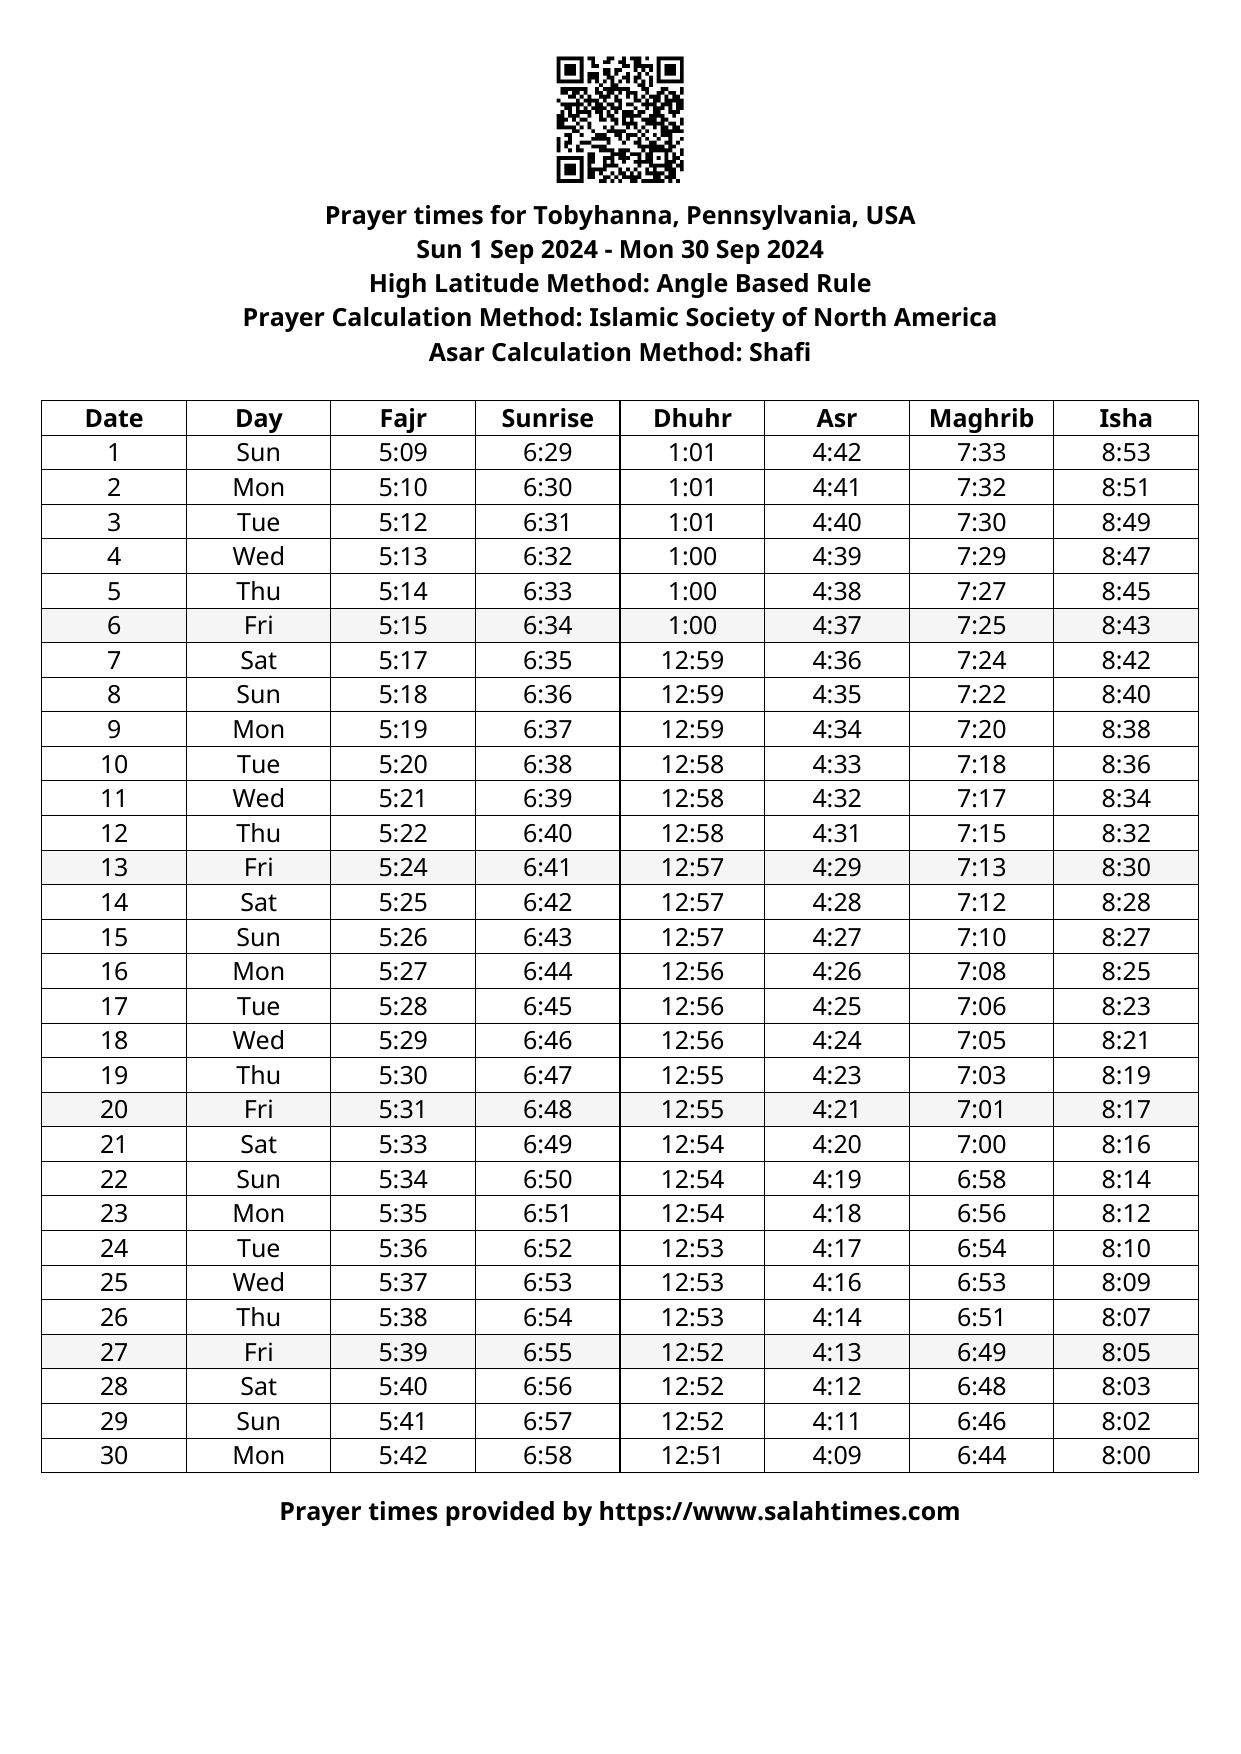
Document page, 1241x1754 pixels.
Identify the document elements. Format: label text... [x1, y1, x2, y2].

table_cell 12:51 [621, 1439, 764, 1472]
table_header Fajr [331, 401, 475, 434]
table_cell 8:40 [1054, 678, 1198, 711]
table_cell 12:56 [621, 989, 764, 1022]
table_cell 6:48 [910, 1369, 1053, 1403]
table_cell 4:23 [765, 1058, 909, 1092]
table_cell 1:00 [621, 609, 764, 642]
table_cell 8:38 [1054, 712, 1198, 746]
table_cell 4:19 [765, 1162, 909, 1195]
table_cell 21 [42, 1127, 186, 1161]
table_cell 12:59 [621, 678, 764, 711]
table_cell 5:20 [331, 747, 475, 780]
table_cell 1:00 [621, 574, 764, 607]
table_cell 8:03 [1054, 1369, 1198, 1403]
table_header Asr [765, 401, 909, 434]
text Prayer times for Tobyhanna, Pennsylvania, USA [42, 198, 1198, 232]
table_cell 3 [42, 505, 186, 538]
table_cell 7:05 [910, 1024, 1053, 1057]
table_cell 8:17 [1054, 1093, 1198, 1126]
table_cell 5:36 [331, 1231, 475, 1264]
table_cell 7:03 [910, 1058, 1053, 1092]
table_cell 6:46 [476, 1024, 619, 1057]
table_cell 12:55 [621, 1058, 764, 1092]
table_cell 6:50 [476, 1162, 619, 1195]
table_cell Sun [187, 1162, 330, 1195]
table_cell 7:13 [910, 851, 1053, 884]
text Prayer Calculation Method: Islamic Society of North America [42, 300, 1198, 334]
table_header Isha [1054, 401, 1198, 434]
table_cell Sat [187, 1127, 330, 1161]
table_cell 4:29 [765, 851, 909, 884]
table_cell 5:37 [331, 1266, 475, 1299]
table_cell 12:52 [621, 1335, 764, 1368]
table_cell 18 [42, 1024, 186, 1057]
table_cell 6:30 [476, 470, 619, 504]
table_cell Sun [187, 920, 330, 953]
table_cell Wed [187, 1024, 330, 1057]
table_cell 5:35 [331, 1196, 475, 1230]
table_cell 8:30 [1054, 851, 1198, 884]
table_cell 24 [42, 1231, 186, 1264]
table_cell 5:29 [331, 1024, 475, 1057]
table_cell 7:25 [910, 609, 1053, 642]
table_cell 5:10 [331, 470, 475, 504]
table_cell 12:53 [621, 1266, 764, 1299]
table_cell 8:36 [1054, 747, 1198, 780]
table_cell 5:24 [331, 851, 475, 884]
table_cell 7:32 [910, 470, 1053, 504]
table_cell 8:34 [1054, 781, 1198, 815]
table_cell 6:51 [910, 1300, 1053, 1334]
table_cell 5:38 [331, 1300, 475, 1334]
table_cell 27 [42, 1335, 186, 1368]
table_cell 6:33 [476, 574, 619, 607]
table_cell 7:00 [910, 1127, 1053, 1161]
table_cell 7:10 [910, 920, 1053, 953]
table_cell Sun [187, 436, 330, 469]
table_cell 1 [42, 436, 186, 469]
table_cell 5:27 [331, 954, 475, 988]
table_cell 6:31 [476, 505, 619, 538]
table_cell 1:01 [621, 436, 764, 469]
table_cell Mon [187, 1439, 330, 1472]
table_cell 4:16 [765, 1266, 909, 1299]
table_cell 5:39 [331, 1335, 475, 1368]
table_cell 7:30 [910, 505, 1053, 538]
table_cell 4:13 [765, 1335, 909, 1368]
table_cell 7:22 [910, 678, 1053, 711]
table_cell 8:07 [1054, 1300, 1198, 1334]
table_cell 8:53 [1054, 436, 1198, 469]
table_cell 4:21 [765, 1093, 909, 1126]
table_cell 29 [42, 1404, 186, 1437]
table_header Dhuhr [621, 401, 764, 434]
table_cell 6:55 [476, 1335, 619, 1368]
table_cell 6:47 [476, 1058, 619, 1092]
table_cell 30 [42, 1439, 186, 1472]
table_cell 6:49 [476, 1127, 619, 1161]
table_cell 6:48 [476, 1093, 619, 1126]
table_cell 12:59 [621, 712, 764, 746]
table_cell 12:56 [621, 1024, 764, 1057]
table_cell 6:36 [476, 678, 619, 711]
table_cell 6:54 [910, 1231, 1053, 1264]
table_cell Thu [187, 1058, 330, 1092]
table_cell Sat [187, 1369, 330, 1403]
table_cell 8:19 [1054, 1058, 1198, 1092]
table_cell 8:00 [1054, 1439, 1198, 1472]
table_cell 6:49 [910, 1335, 1053, 1368]
table_cell Fri [187, 609, 330, 642]
table_cell 12:52 [621, 1404, 764, 1437]
table_cell 7:12 [910, 885, 1053, 919]
table_cell 19 [42, 1058, 186, 1092]
table_cell 4:18 [765, 1196, 909, 1230]
table_cell Mon [187, 470, 330, 504]
table_cell 6:53 [910, 1266, 1053, 1299]
table_cell 5:22 [331, 816, 475, 849]
table_cell 12:56 [621, 954, 764, 988]
table_cell 12:53 [621, 1231, 764, 1264]
table_cell Tue [187, 989, 330, 1022]
table_cell 1:00 [621, 539, 764, 573]
table_cell 12:54 [621, 1162, 764, 1195]
table_cell 7:15 [910, 816, 1053, 849]
table_cell 1:01 [621, 505, 764, 538]
table_cell 7:20 [910, 712, 1053, 746]
table_cell 6:58 [910, 1162, 1053, 1195]
table_header Sunrise [476, 401, 619, 434]
table_cell Tue [187, 505, 330, 538]
table_cell 5:25 [331, 885, 475, 919]
table_cell 4:27 [765, 920, 909, 953]
table_cell 12:57 [621, 920, 764, 953]
table_header Date [42, 401, 186, 434]
table_cell 5:41 [331, 1404, 475, 1437]
table_cell 12:58 [621, 816, 764, 849]
table_cell 8:43 [1054, 609, 1198, 642]
table_cell 7:24 [910, 643, 1053, 677]
table_cell 5:17 [331, 643, 475, 677]
table_cell 4 [42, 539, 186, 573]
table_cell 1:01 [621, 470, 764, 504]
table_cell 8:14 [1054, 1162, 1198, 1195]
table_cell 4:41 [765, 470, 909, 504]
table_cell 8:21 [1054, 1024, 1198, 1057]
text High Latitude Method: Angle Based Rule [42, 266, 1198, 300]
table_cell 6:42 [476, 885, 619, 919]
table_cell 5:19 [331, 712, 475, 746]
table_cell 5:30 [331, 1058, 475, 1092]
table_cell 6:54 [476, 1300, 619, 1334]
table_cell 12:54 [621, 1196, 764, 1230]
text Asar Calculation Method: Shafi [42, 334, 1198, 368]
table_cell 4:33 [765, 747, 909, 780]
table_cell 5:34 [331, 1162, 475, 1195]
table_cell 7 [42, 643, 186, 677]
table_cell 8:49 [1054, 505, 1198, 538]
table_cell 4:40 [765, 505, 909, 538]
table_header Day [187, 401, 330, 434]
table_cell 8:02 [1054, 1404, 1198, 1437]
table_cell 8:16 [1054, 1127, 1198, 1161]
table_cell 8:32 [1054, 816, 1198, 849]
table_cell 5:12 [331, 505, 475, 538]
table_cell 4:32 [765, 781, 909, 815]
table_cell 6:53 [476, 1266, 619, 1299]
table_cell Wed [187, 1266, 330, 1299]
table_cell 8:45 [1054, 574, 1198, 607]
table_cell 20 [42, 1093, 186, 1126]
table_cell 5:18 [331, 678, 475, 711]
table_cell 6:32 [476, 539, 619, 573]
table_cell 4:09 [765, 1439, 909, 1472]
table_cell 4:37 [765, 609, 909, 642]
table_cell 4:24 [765, 1024, 909, 1057]
table_cell 22 [42, 1162, 186, 1195]
table_cell 7:33 [910, 436, 1053, 469]
table_cell 4:12 [765, 1369, 909, 1403]
table_cell 5:33 [331, 1127, 475, 1161]
table_cell 12:58 [621, 747, 764, 780]
table_cell Tue [187, 747, 330, 780]
table_cell 6:52 [476, 1231, 619, 1264]
table_cell Thu [187, 574, 330, 607]
table_cell 8 [42, 678, 186, 711]
table_cell 9 [42, 712, 186, 746]
table_cell 5:14 [331, 574, 475, 607]
table_cell 28 [42, 1369, 186, 1403]
table_cell 5:42 [331, 1439, 475, 1472]
table_cell Mon [187, 1196, 330, 1230]
table_cell 6:56 [476, 1369, 619, 1403]
text Prayer times provided by https://www.salahtimes.com [42, 1494, 1198, 1528]
table_cell 8:23 [1054, 989, 1198, 1022]
table_cell 6:38 [476, 747, 619, 780]
table_cell Fri [187, 1335, 330, 1368]
table_cell 5:13 [331, 539, 475, 573]
table_cell 26 [42, 1300, 186, 1334]
table_cell 12:57 [621, 851, 764, 884]
table_cell 6:43 [476, 920, 619, 953]
table_cell 12:52 [621, 1369, 764, 1403]
table_cell 7:29 [910, 539, 1053, 573]
table_cell 6:57 [476, 1404, 619, 1437]
table_cell 4:31 [765, 816, 909, 849]
table_cell 4:38 [765, 574, 909, 607]
table_cell 5:09 [331, 436, 475, 469]
table_cell Mon [187, 954, 330, 988]
table_cell Thu [187, 816, 330, 849]
table_cell 4:35 [765, 678, 909, 711]
table_cell Mon [187, 712, 330, 746]
table_cell 6:41 [476, 851, 619, 884]
table_cell 5:40 [331, 1369, 475, 1403]
table_cell 12:58 [621, 781, 764, 815]
table_cell 4:39 [765, 539, 909, 573]
table_cell 2 [42, 470, 186, 504]
table_cell 6:39 [476, 781, 619, 815]
table_cell 5:31 [331, 1093, 475, 1126]
table_cell 6:46 [910, 1404, 1053, 1437]
table_cell 7:27 [910, 574, 1053, 607]
table_cell Thu [187, 1300, 330, 1334]
table_cell 12:59 [621, 643, 764, 677]
table_cell 8:12 [1054, 1196, 1198, 1230]
table_cell 10 [42, 747, 186, 780]
table_cell 5:28 [331, 989, 475, 1022]
table_cell Wed [187, 539, 330, 573]
table_cell 4:34 [765, 712, 909, 746]
table_cell 5 [42, 574, 186, 607]
table_cell 8:10 [1054, 1231, 1198, 1264]
table_cell 12 [42, 816, 186, 849]
table_cell 14 [42, 885, 186, 919]
table_header Maghrib [910, 401, 1053, 434]
table_cell 6:40 [476, 816, 619, 849]
table_cell 6:44 [476, 954, 619, 988]
table_cell Sat [187, 643, 330, 677]
table_cell 5:26 [331, 920, 475, 953]
table_cell 6:29 [476, 436, 619, 469]
table_cell 16 [42, 954, 186, 988]
table_cell 6:44 [910, 1439, 1053, 1472]
table_cell 12:54 [621, 1127, 764, 1161]
table_cell 4:26 [765, 954, 909, 988]
table_cell 6:34 [476, 609, 619, 642]
table_cell 12:53 [621, 1300, 764, 1334]
table_cell 4:28 [765, 885, 909, 919]
table_cell Fri [187, 1093, 330, 1126]
table_cell 12:57 [621, 885, 764, 919]
table_cell 4:25 [765, 989, 909, 1022]
picture [542, 41, 699, 198]
table_cell 6:37 [476, 712, 619, 746]
table_cell 4:42 [765, 436, 909, 469]
table_cell 4:11 [765, 1404, 909, 1437]
text Sun 1 Sep 2024 - Mon 30 Sep 2024 [42, 232, 1198, 266]
table_cell Sun [187, 678, 330, 711]
table_cell 7:18 [910, 747, 1053, 780]
table_cell 12:55 [621, 1093, 764, 1126]
table_cell 11 [42, 781, 186, 815]
table_cell 8:42 [1054, 643, 1198, 677]
table_cell 5:15 [331, 609, 475, 642]
table_cell 7:08 [910, 954, 1053, 988]
table_cell 6:45 [476, 989, 619, 1022]
table_cell 4:17 [765, 1231, 909, 1264]
table_cell 8:51 [1054, 470, 1198, 504]
table_cell 23 [42, 1196, 186, 1230]
table_cell 6:51 [476, 1196, 619, 1230]
table_cell 6:35 [476, 643, 619, 677]
table_cell Tue [187, 1231, 330, 1264]
table_cell 7:01 [910, 1093, 1053, 1126]
table_cell 13 [42, 851, 186, 884]
table_cell 8:25 [1054, 954, 1198, 988]
table_cell Sun [187, 1404, 330, 1437]
table_cell 5:21 [331, 781, 475, 815]
table_cell 6:58 [476, 1439, 619, 1472]
table_cell 17 [42, 989, 186, 1022]
table_cell 4:14 [765, 1300, 909, 1334]
table_cell 6 [42, 609, 186, 642]
table_cell 25 [42, 1266, 186, 1299]
table_cell 4:36 [765, 643, 909, 677]
table_cell 4:20 [765, 1127, 909, 1161]
table_cell 7:17 [910, 781, 1053, 815]
table_cell 6:56 [910, 1196, 1053, 1230]
table_cell 8:28 [1054, 885, 1198, 919]
table_cell 8:47 [1054, 539, 1198, 573]
table_cell Sat [187, 885, 330, 919]
table_cell 7:06 [910, 989, 1053, 1022]
table_cell Wed [187, 781, 330, 815]
table_cell 8:05 [1054, 1335, 1198, 1368]
table_cell 8:09 [1054, 1266, 1198, 1299]
table_cell 8:27 [1054, 920, 1198, 953]
table_cell 15 [42, 920, 186, 953]
table_cell Fri [187, 851, 330, 884]
